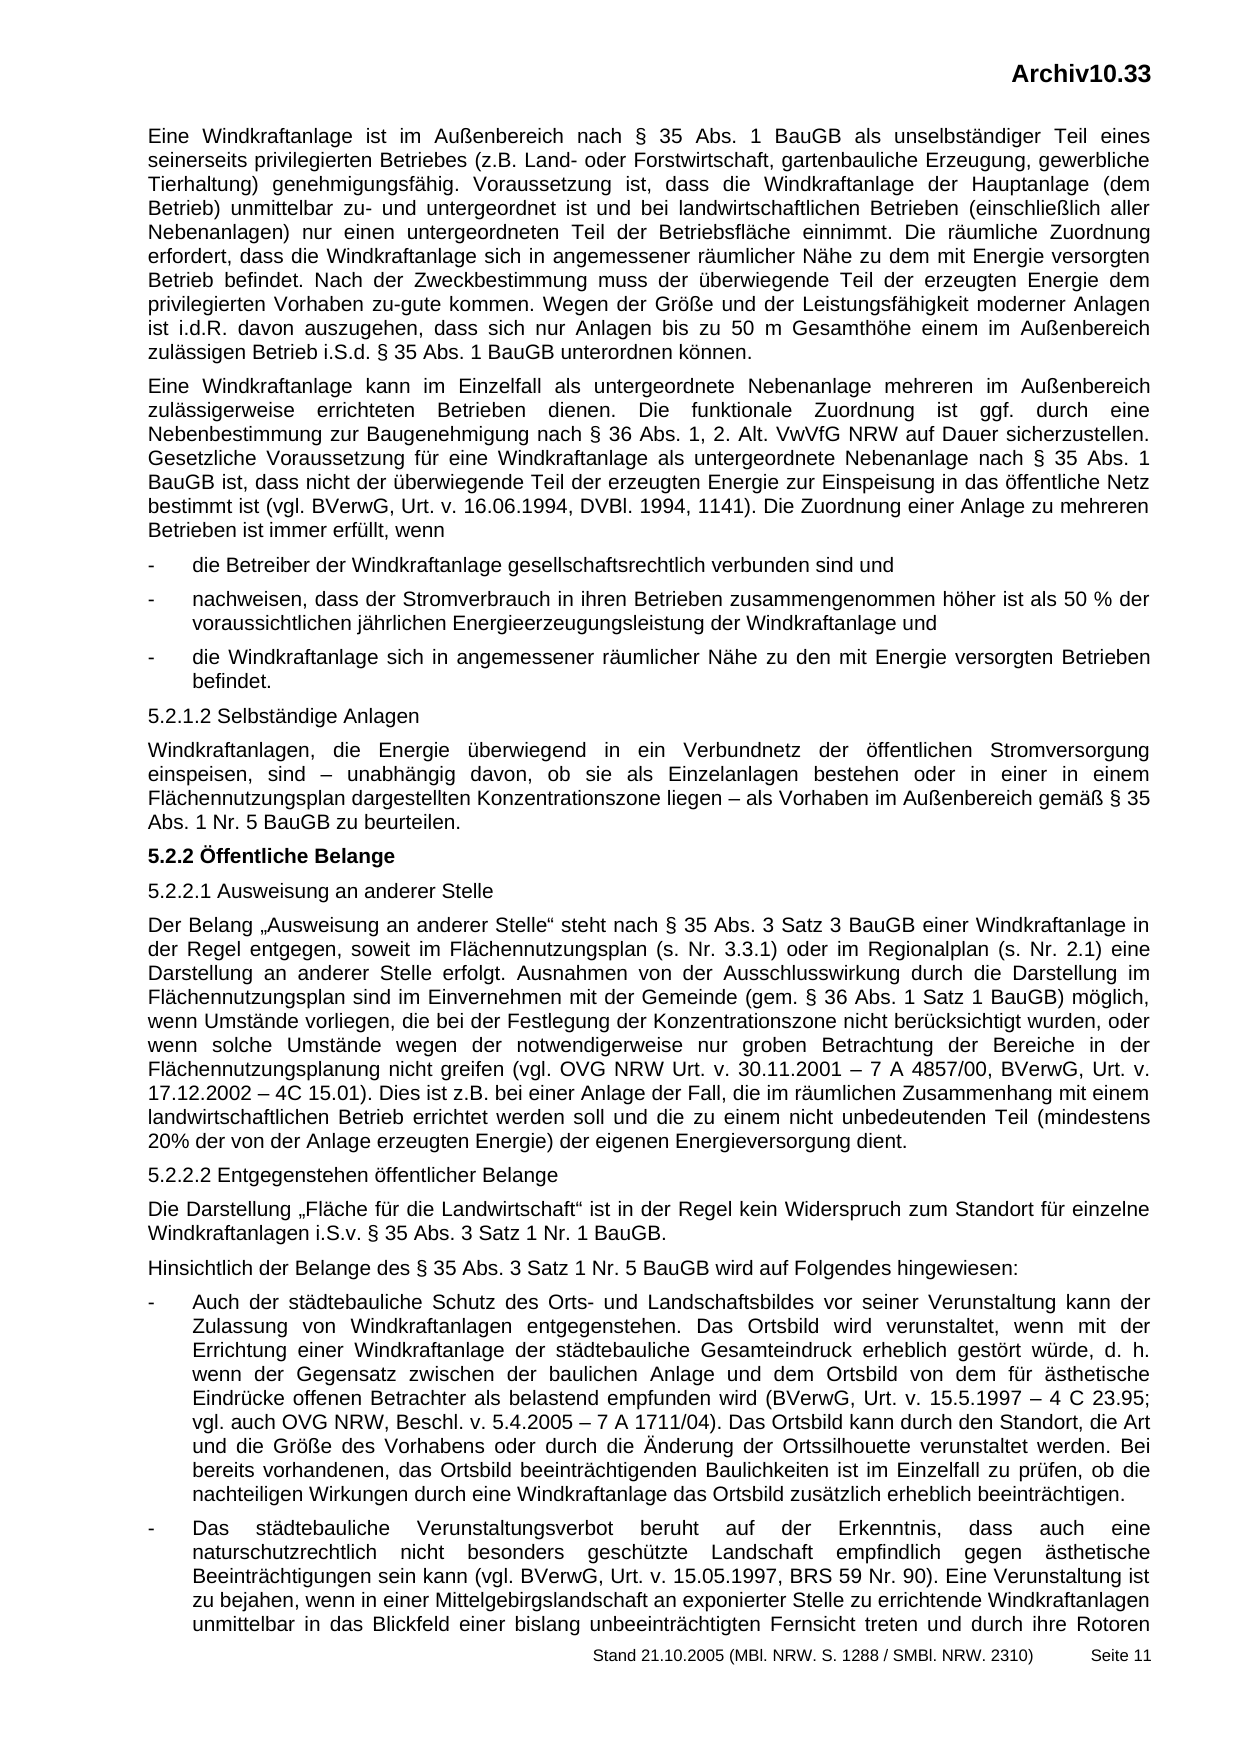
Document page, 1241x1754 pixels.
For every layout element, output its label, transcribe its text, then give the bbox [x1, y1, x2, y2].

text 5.2.2 Öffentliche Belange [148, 844, 1152, 868]
text 5.2.2.1 Ausweisung an anderer Stelle [148, 878, 1152, 902]
text - die Windkraftanlage sich in angemessener räumlicher Nähe zu den mit Energie versorgten Betrieben befindet. [148, 645, 1152, 693]
text - nachweisen, dass der Stromverbrauch in ihren Betrieben zusammengenommen höher ist als 50 % der voraussichtlichen jährlichen Energieerzeugungsleistung der Windkraftanlage und [148, 587, 1152, 635]
text - die Betreiber der Windkraftanlage gesellschaftsrechtlich verbunden sind und [148, 552, 1152, 576]
text Die Darstellung „Fläche für die Landwirtschaft“ ist in der Regel kein Widerspruch zum Standort für einzelne Windkraftanlagen i.S.v. § 35 Abs. 3 Satz 1 Nr. 1 BauGB. [148, 1197, 1152, 1245]
text 5.2.1.2 Selbständige Anlagen [148, 703, 1152, 727]
text Eine Windkraftanlage ist im Außenbereich nach § 35 Abs. 1 BauGB als unselbständiger Teil eines seinerseits privilegierten Betriebes (z.B. Land- oder Forstwirtschaft, gartenbauliche Erzeugung, gewerbliche Tierhaltung) genehmigungsfähig. Voraussetzung ist, dass die Windkraftanlage der Hauptanlage (dem Betrieb) unmittelbar zu- und untergeordnet ist und bei landwirtschaftlichen Betrieben (einschließlich aller Nebenanlagen) nur einen untergeordneten Teil der Betriebsfläche einnimmt. Die räumliche Zuordnung erfordert, dass die Windkraftanlage sich in angemessener räumlicher Nähe zu dem mit Energie versorgten Betrieb befindet. Nach der Zweckbestimmung muss der überwiegende Teil der erzeugten Energie dem privilegierten Vorhaben zu-gute kommen. Wegen der Größe und der Leistungsfähigkeit moderner Anlagen ist i.d.R. davon auszugehen, dass sich nur Anlagen bis zu 50 m Gesamthöhe einem im Außenbereich zulässigen Betrieb i.S.d. § 35 Abs. 1 BauGB unterordnen können. [148, 124, 1152, 364]
text 5.2.2.2 Entgegenstehen öffentlicher Belange [148, 1163, 1152, 1187]
text Der Belang „Ausweisung an anderer Stelle“ steht nach § 35 Abs. 3 Satz 3 BauGB einer Windkraftanlage in der Regel entgegen, soweit im Flächennutzungsplan (s. Nr. 3.3.1) oder im Regionalplan (s. Nr. 2.1) eine Darstellung an anderer Stelle erfolgt. Ausnahmen von der Ausschlusswirkung durch die Darstellung im Flächennutzungsplan sind im Einvernehmen mit der Gemeinde (gem. § 36 Abs. 1 Satz 1 BauGB) möglich, wenn Umstände vorliegen, die bei der Festlegung der Konzentrationszone nicht berücksichtigt wurden, oder wenn solche Umstände wegen der notwendigerweise nur groben Betrachtung der Bereiche in der Flächennutzungsplanung nicht greifen (vgl. OVG NRW Urt. v. 30.11.2001 – 7 A 4857/00, BVerwG, Urt. v. 17.12.2002 – 4C 15.01). Dies ist z.B. bei einer Anlage der Fall, die im räumlichen Zusammenhang mit einem landwirtschaftlichen Betrieb errichtet werden soll und die zu einem nicht unbedeutenden Teil (mindestens 20% der von der Anlage erzeugten Energie) der eigenen Energieversorgung dient. [148, 913, 1152, 1152]
text Eine Windkraftanlage kann im Einzelfall als untergeordnete Nebenanlage mehreren im Außenbereich zulässigerweise errichteten Betrieben dienen. Die funktionale Zuordnung ist ggf. durch eine Nebenbestimmung zur Baugenehmigung nach § 36 Abs. 1, 2. Alt. VwVfG NRW auf Dauer sicherzustellen. Gesetzliche Voraussetzung für eine Windkraftanlage als untergeordnete Nebenanlage nach § 35 Abs. 1 BauGB ist, dass nicht der überwiegende Teil der erzeugten Energie zur Einspeisung in das öffentliche Netz bestimmt ist (vgl. BVerwG, Urt. v. 16.06.1994, DVBl. 1994, 1141). Die Zuordnung einer Anlage zu mehreren Betrieben ist immer erfüllt, wenn [148, 374, 1152, 542]
text - Auch der städtebauliche Schutz des Orts- und Landschaftsbildes vor seiner Verunstaltung kann der Zulassung von Windkraftanlagen entgegenstehen. Das Ortsbild wird verunstaltet, wenn mit der Errichtung einer Windkraftanlage der städtebauliche Gesamteindruck erheblich gestört würde, d. h. wenn der Gegensatz zwischen der baulichen Anlage und dem Ortsbild von dem für ästhetische Eindrücke offenen Betrachter als belastend empfunden wird (BVerwG, Urt. v. 15.5.1997 – 4 C 23.95; vgl. auch OVG NRW, Beschl. v. 5.4.2005 – 7 A 1711/04). Das Ortsbild kann durch den Standort, die Art und die Größe des Vorhabens oder durch die Änderung der Ortssilhouette verunstaltet werden. Bei bereits vorhandenen, das Ortsbild beeinträchtigenden Baulichkeiten ist im Einzelfall zu prüfen, ob die nachteiligen Wirkungen durch eine Windkraftanlage das Ortsbild zusätzlich erheblich beeinträchtigen. [148, 1290, 1152, 1506]
text Windkraftanlagen, die Energie überwiegend in ein Verbundnetz der öffentlichen Stromversorgung einspeisen, sind – unabhängig davon, ob sie als Einzelanlagen bestehen oder in einer in einem Flächennutzungsplan dargestellten Konzentrationszone liegen – als Vorhaben im Außenbereich gemäß § 35 Abs. 1 Nr. 5 BauGB zu beurteilen. [148, 738, 1152, 834]
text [148, 1516, 1152, 1636]
text Hinsichtlich der Belange des § 35 Abs. 3 Satz 1 Nr. 5 BauGB wird auf Folgendes hingewiesen: [148, 1256, 1152, 1279]
